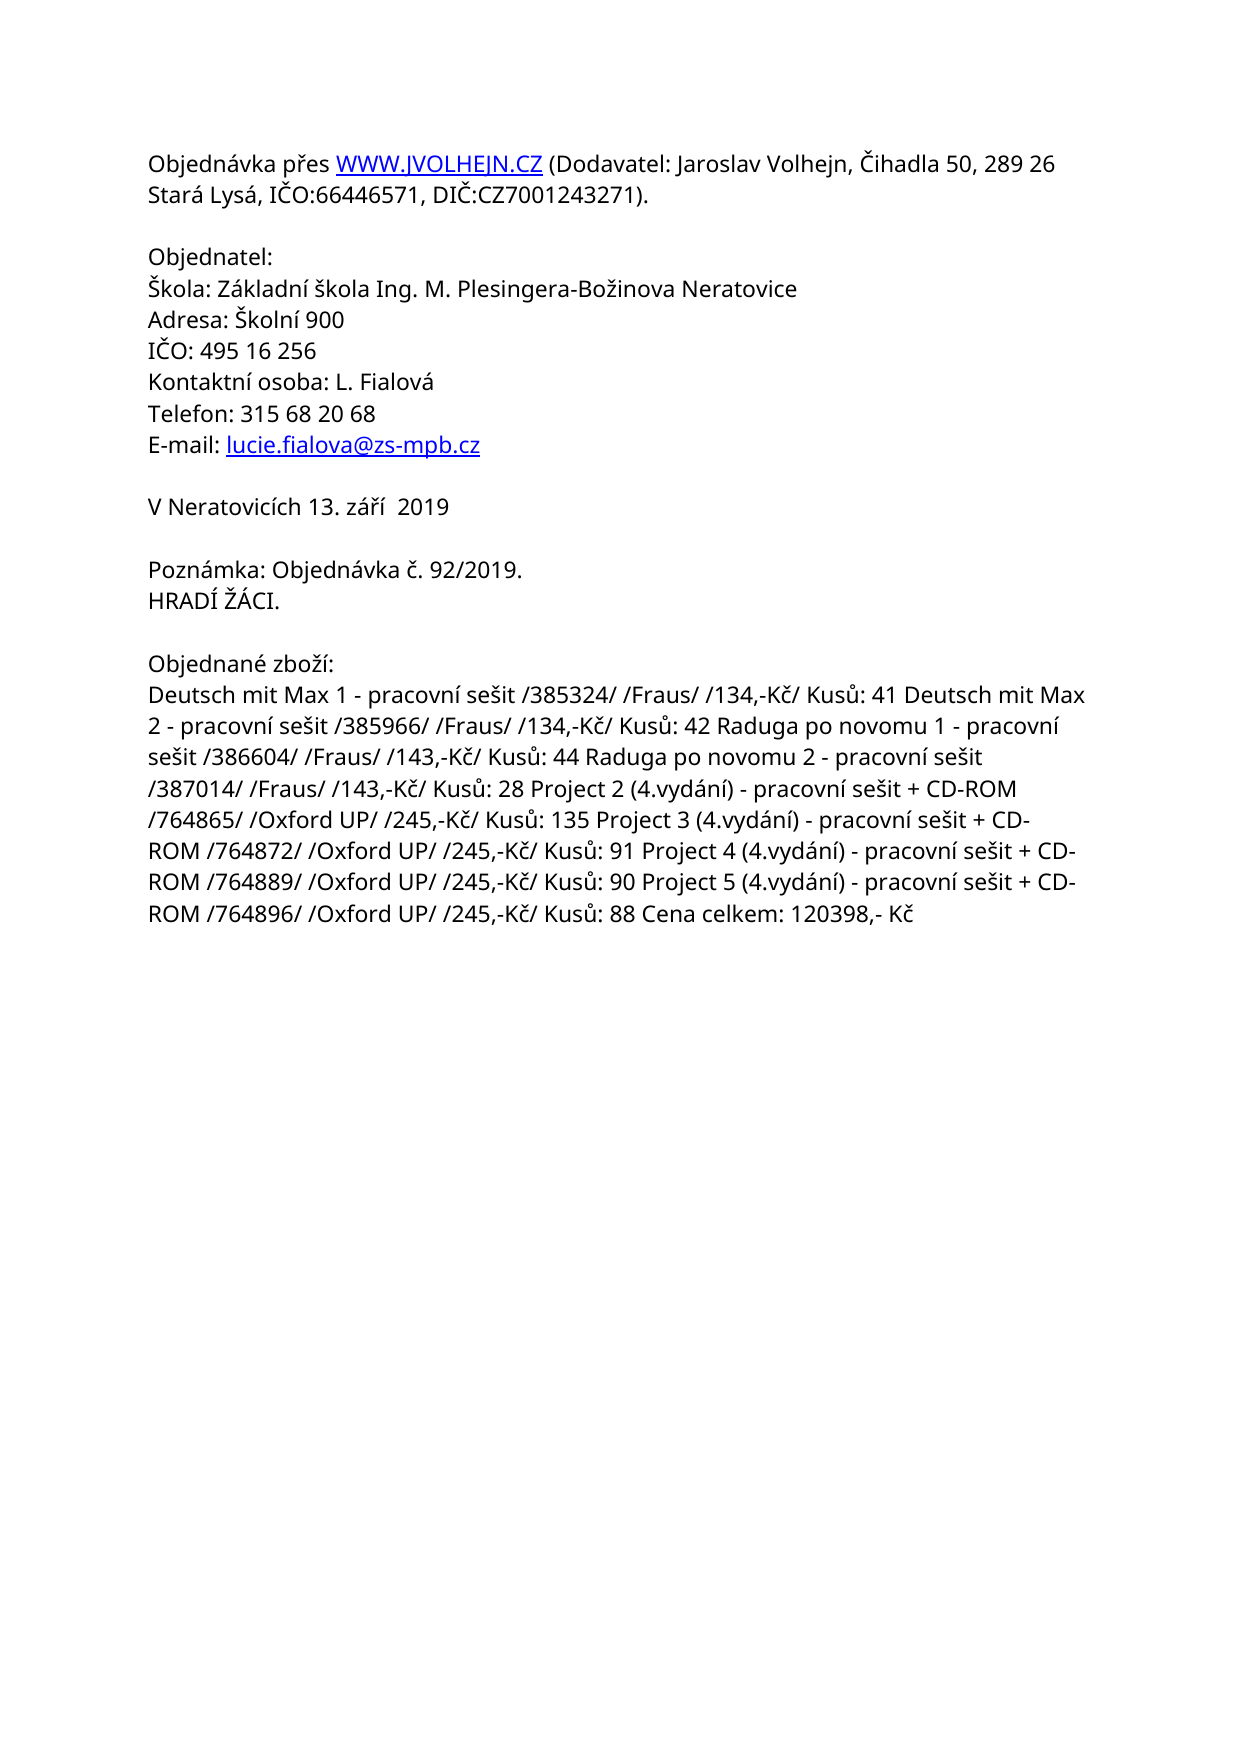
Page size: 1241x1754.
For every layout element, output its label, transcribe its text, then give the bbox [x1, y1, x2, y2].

text Škola: Základní škola Ing. M. Plesingera-Božinova Neratovice [148, 273, 1093, 304]
text Objednávka přes WWW.JVOLHEJN.CZ (Dodavatel: Jaroslav Volhejn, Čihadla 50, 289 26 Stará Lysá, IČO:66446571, DIČ:CZ7001243271). [148, 148, 1093, 210]
text Poznámka: Objednávka č. 92/2019. [148, 554, 1093, 585]
text Telefon: 315 68 20 68 [148, 398, 1093, 429]
text Objednatel: [148, 241, 1093, 273]
text Objednané zboží: [148, 648, 1093, 679]
text V Neratovicích 13. září 2019 [148, 491, 1093, 523]
text HRADÍ ŽÁCI. [148, 585, 1093, 616]
text Adresa: Školní 900 [148, 304, 1093, 335]
text E-mail: lucie.fialova@zs-mpb.cz [148, 429, 1093, 460]
text Kontaktní osoba: L. Fialová [148, 366, 1093, 398]
text Deutsch mit Max 1 - pracovní sešit /385324/ /Fraus/ /134,-Kč/ Kusů: 41 Deutsch mit Max 2 - pracovní sešit /385966/ /Fraus/ /134,-Kč/ Kusů: 42 Raduga po novomu 1 - pracovní sešit /386604/ /Fraus/ /143,-Kč/ Kusů: 44 Raduga po novomu 2 - pracovní sešit /387014/ /Fraus/ /143,-Kč/ Kusů: 28 Project 2 (4.vydání) - pracovní sešit + CD-ROM /764865/ /Oxford UP/ /245,-Kč/ Kusů: 135 Project 3 (4.vydání) - pracovní sešit + CD-ROM /764872/ /Oxford UP/ /245,-Kč/ Kusů: 91 Project 4 (4.vydání) - pracovní sešit + CD-ROM /764889/ /Oxford UP/ /245,-Kč/ Kusů: 90 Project 5 (4.vydání) - pracovní sešit + CD-ROM /764896/ /Oxford UP/ /245,-Kč/ Kusů: 88 Cena celkem: 120398,- Kč [148, 679, 1093, 929]
text IČO: 495 16 256 [148, 335, 1093, 366]
